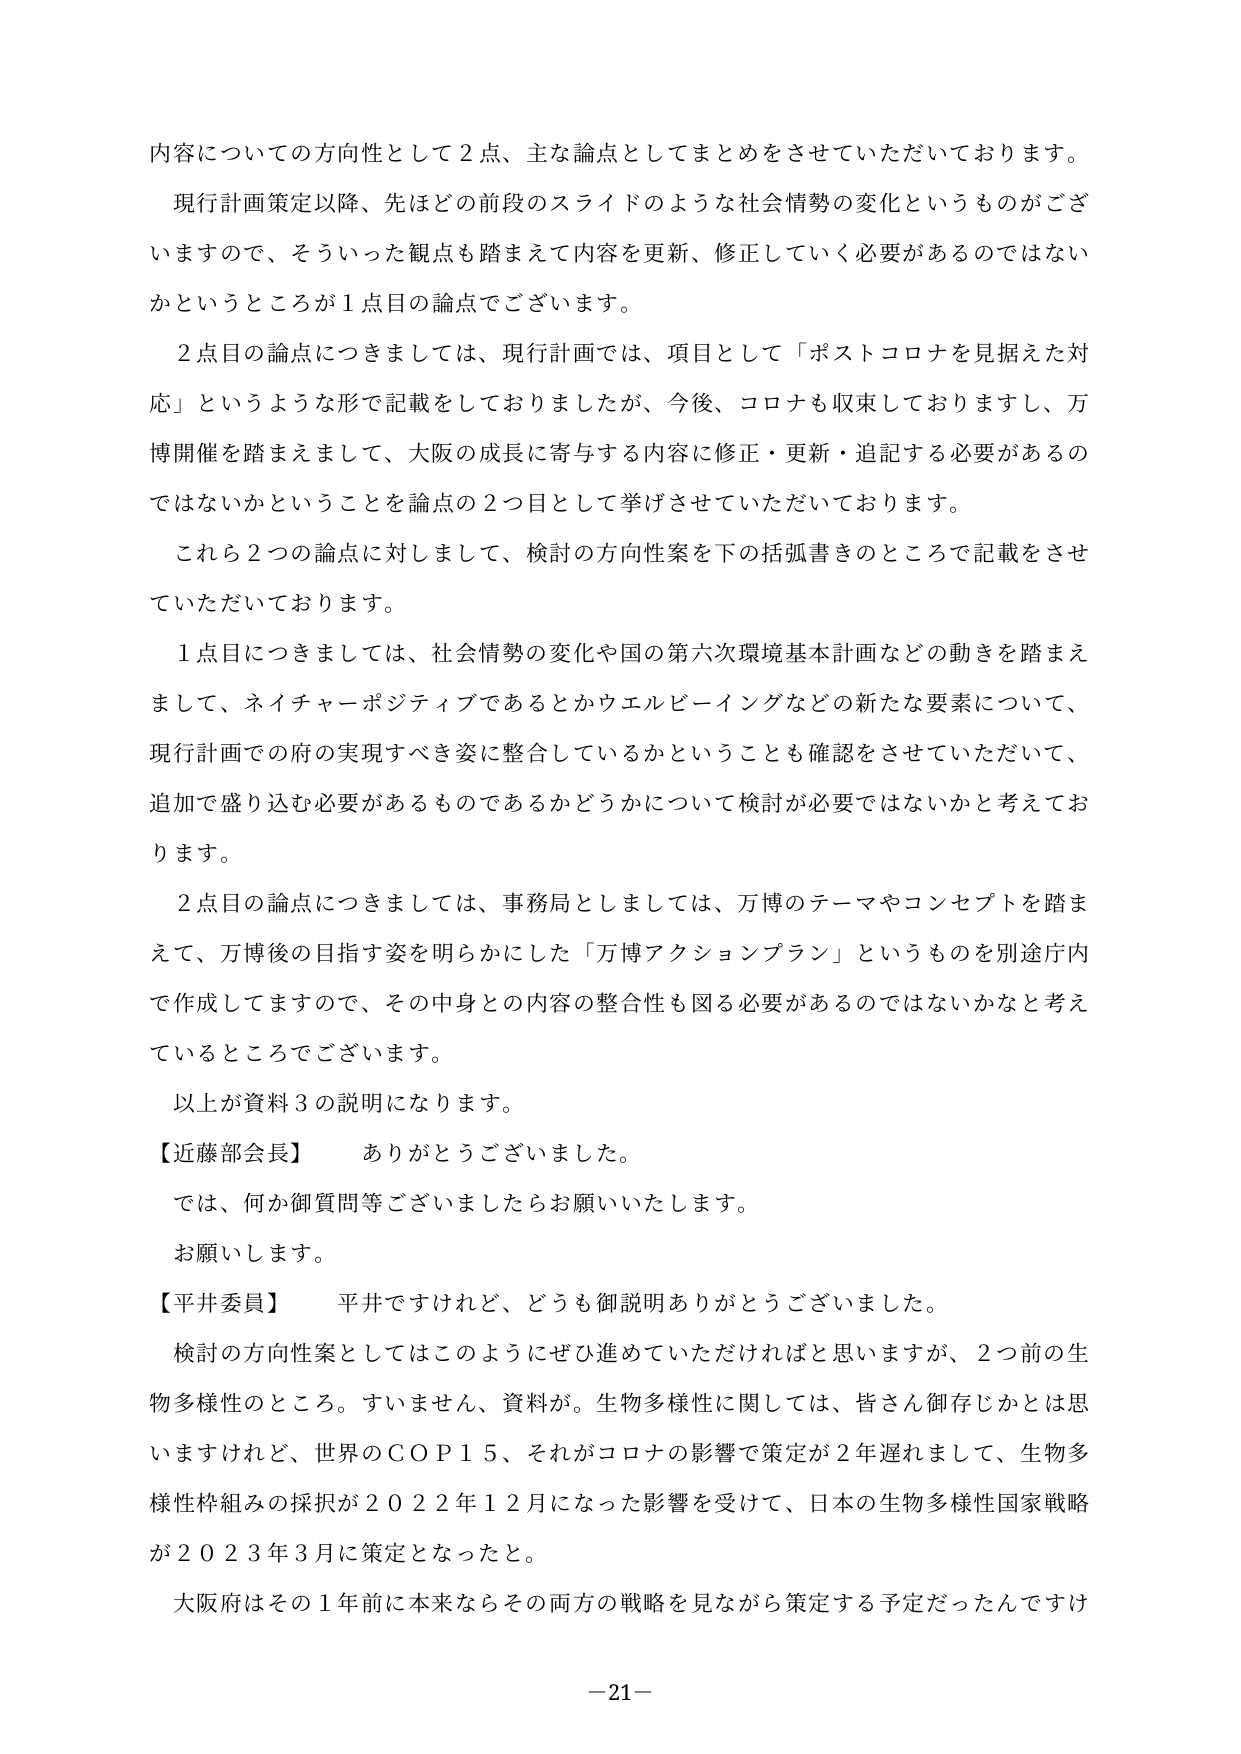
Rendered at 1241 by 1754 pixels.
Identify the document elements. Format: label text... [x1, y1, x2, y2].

text 検討の方向性案としてはこのようにぜひ進めていただければと思いますが、２つ前の生物多様性のところ。すいません、資料が。生物多様性に関しては、皆さん御存じかとは思いますけれど、世界のＣＯＰ１５、それがコロナの影響で策定が２年遅れまして、生物多様性枠組みの採択が２０２２年１２月になった影響を受けて、日本の生物多様性国家戦略が２０２３年３月に策定となったと。 [149, 1327, 1091, 1577]
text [149, 127, 1091, 177]
text 【近藤部会長】 ありがとうございました。 [149, 1127, 1091, 1177]
text ２点目の論点につきましては、事務局としましては、万博のテーマやコンセプトを踏まえて、万博後の目指す姿を明らかにした「万博アクションプラン」というものを別途庁内で作成してますので、その中身との内容の整合性も図る必要があるのではないかなと考えているところでございます。 [149, 877, 1091, 1077]
text では、何か御質問等ございましたらお願いいたします。 [149, 1177, 1091, 1227]
text お願いします。 [149, 1227, 1091, 1277]
text 以上が資料３の説明になります。 [149, 1077, 1091, 1127]
text これら２つの論点に対しまして、検討の方向性案を下の括弧書きのところで記載をさせていただいております。 [149, 527, 1091, 627]
text ２点目の論点につきましては、現行計画では、項目として「ポストコロナを見据えた対応」というような形で記載をしておりましたが、今後、コロナも収束しておりますし、万博開催を踏まえまして、大阪の成長に寄与する内容に修正・更新・追記する必要があるのではないかということを論点の２つ目として挙げさせていただいております。 [149, 327, 1091, 527]
text １点目につきましては、社会情勢の変化や国の第六次環境基本計画などの動きを踏まえまして、ネイチャーポジティブであるとかウエルビーイングなどの新たな要素について、現行計画での府の実現すべき姿に整合しているかということも確認をさせていただいて、追加で盛り込む必要があるものであるかどうかについて検討が必要ではないかと考えております。 [149, 627, 1091, 877]
text 【平井委員】 平井ですけれど、どうも御説明ありがとうございました。 [149, 1277, 1091, 1327]
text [149, 1577, 1091, 1627]
text 現行計画策定以降、先ほどの前段のスライドのような社会情勢の変化というものがございますので、そういった観点も踏まえて内容を更新、修正していく必要があるのではないかというところが１点目の論点でございます。 [149, 177, 1091, 327]
